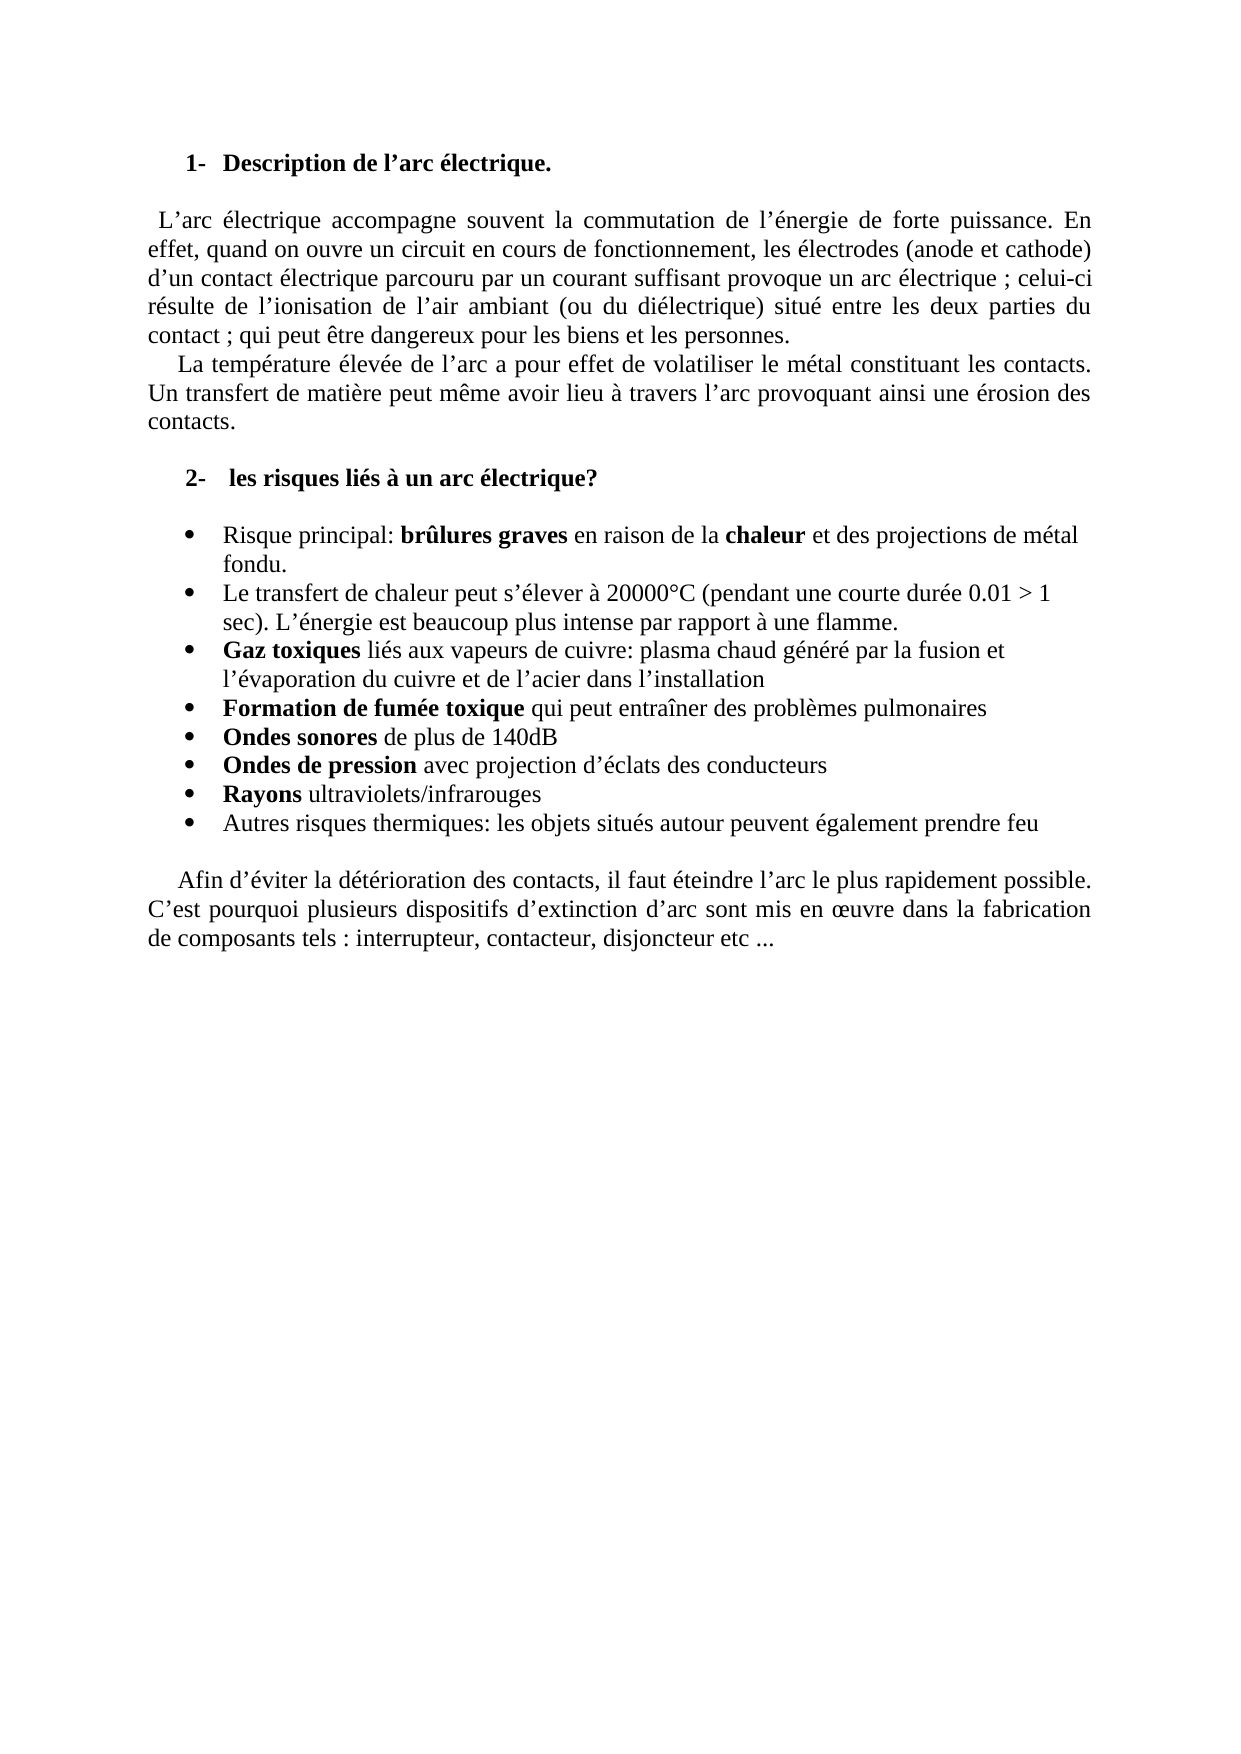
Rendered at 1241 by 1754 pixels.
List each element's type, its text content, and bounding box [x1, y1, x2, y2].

list les risques liés à un arc électrique? [185, 463, 1093, 492]
list Autres risques thermiques: les objets situés autour peuvent également prendre feu [185, 808, 1093, 837]
text L’arc électrique accompagne souvent la commutation de l’énergie de forte puissance. En effet, quand on ouvre un circuit en cours de fonctionnement, les électrodes (anode et cathode) d’un contact électrique parcouru par un courant suffisant provoque un arc électrique ; celui-ci résulte de l’ionisation de l’air ambiant (ou du diélectrique) situé entre les deux parties du contact ; qui peut être dangereux pour les biens et les personnes. [148, 205, 1093, 349]
list Le transfert de chaleur peut s’élever à 20000°C (pendant une courte durée 0.01 > 1 sec). L’énergie est beaucoup plus intense par rapport à une flamme. [185, 578, 1093, 636]
list Ondes sonores de plus de 140dB [185, 722, 1093, 751]
list Formation de fumée toxique qui peut entraîner des problèmes pulmonaires [185, 693, 1093, 722]
list Description de l’arc électrique. [185, 148, 1093, 176]
list Gaz toxiques liés aux vapeurs de cuivre: plasma chaud généré par la fusion et l’évaporation du cuivre et de l’acier dans l’installation [185, 636, 1093, 693]
list Rayons ultraviolets/infrarouges [185, 779, 1093, 808]
list Risque principal: brûlures graves en raison de la chaleur et des projections de métal fondu. [185, 521, 1093, 578]
text Afin d’éviter la détérioration des contacts, il faut éteindre l’arc le plus rapidement possible. C’est pourquoi plusieurs dispositifs d’extinction d’arc sont mis en œuvre dans la fabrication de composants tels : interrupteur, contacteur, disjoncteur etc ... [148, 866, 1093, 952]
text La température élevée de l’arc a pour effet de volatiliser le métal constituant les contacts. Un transfert de matière peut même avoir lieu à travers l’arc provoquant ainsi une érosion des contacts. [148, 349, 1093, 435]
list Ondes de pression avec projection d’éclats des conducteurs [185, 751, 1093, 779]
